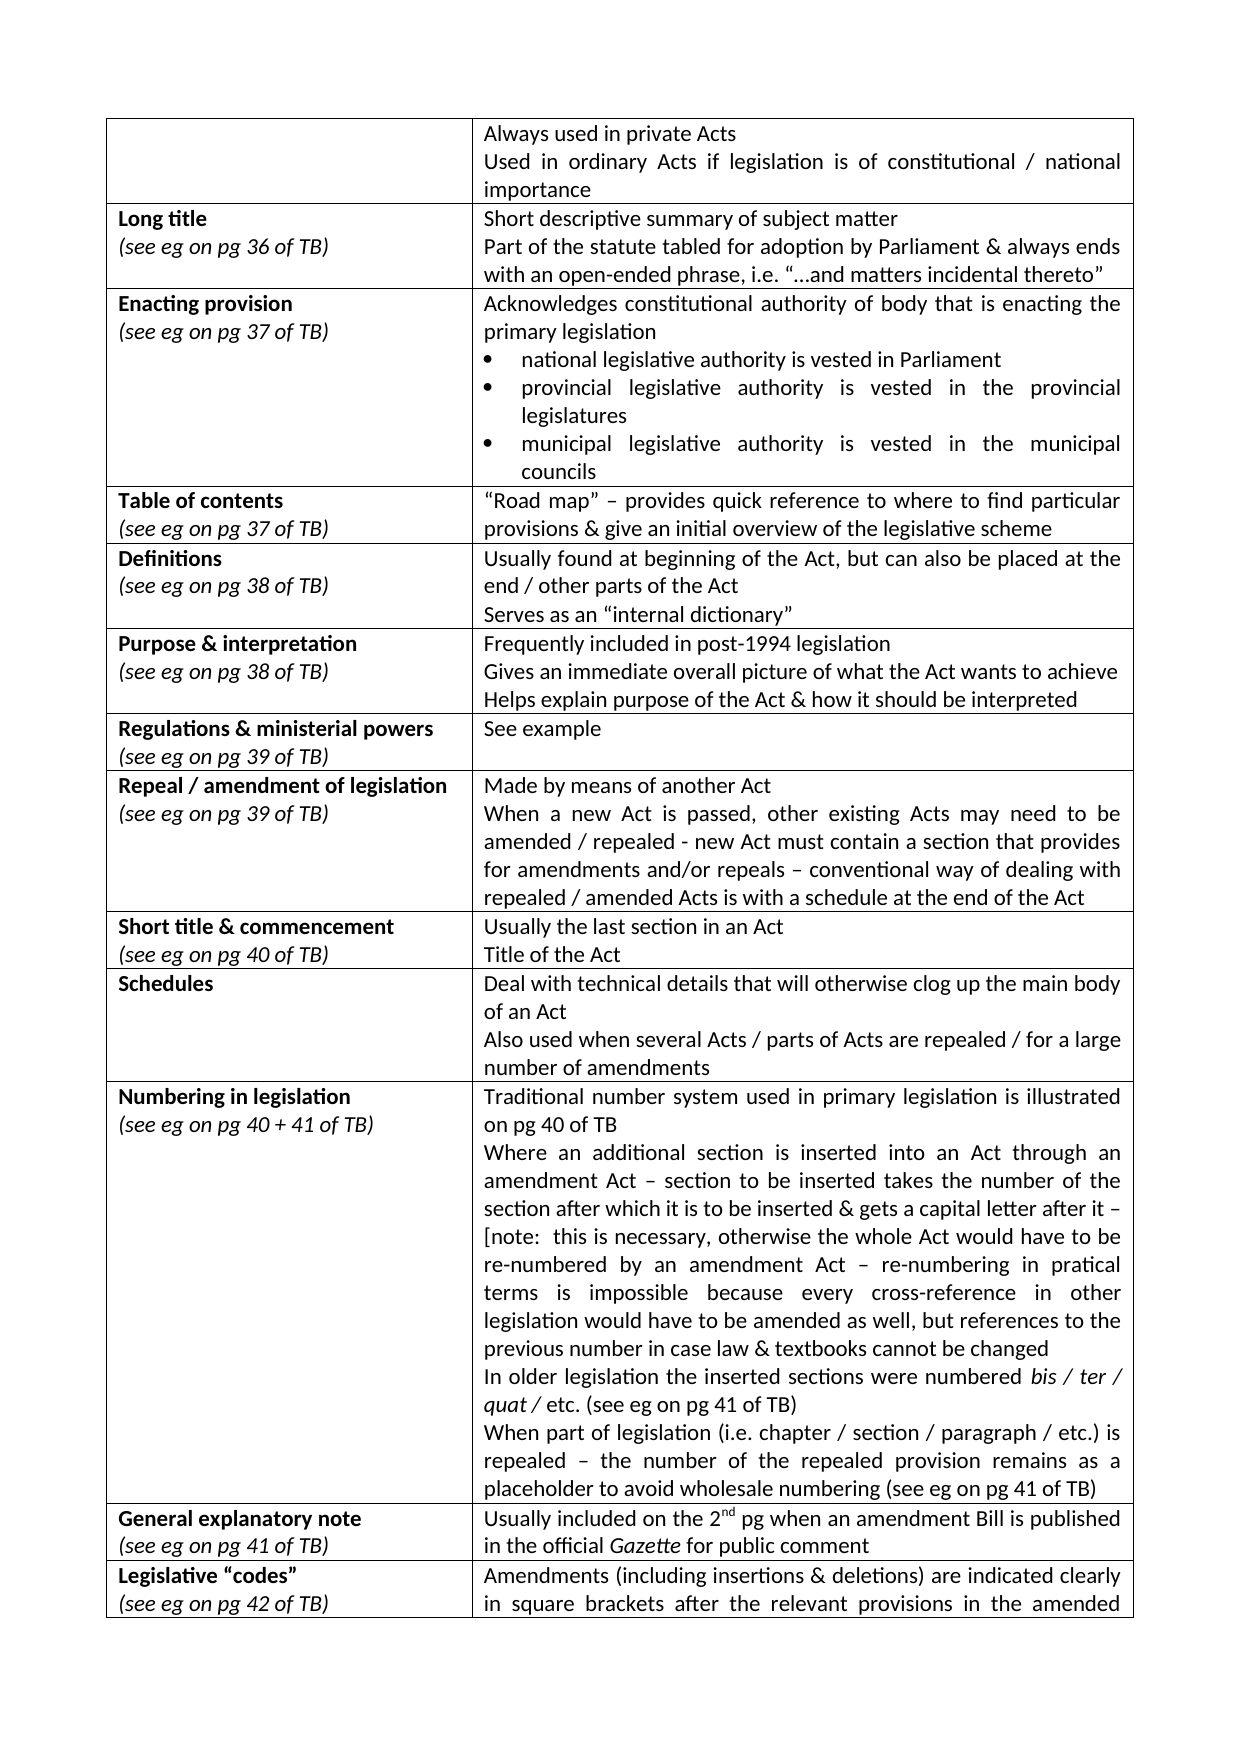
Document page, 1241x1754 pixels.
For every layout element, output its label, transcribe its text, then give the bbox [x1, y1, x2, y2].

table_cell Usually included on the 2nd pg when an amendment Bill is published in the official Gazette for public comment [473, 1504, 1133, 1560]
table_cell Purpose & interpretation (see eg on pg 38 of TB) [107, 629, 472, 713]
table_cell Table of contents (see eg on pg 37 of TB) [107, 487, 472, 543]
table_cell Repeal / amendment of legislation (see eg on pg 39 of TB) [107, 771, 472, 911]
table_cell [473, 1561, 1133, 1617]
table_cell Usually found at beginning of the Act, but can also be placed at the end / other parts of the Act Serves as an “internal dictionary” [473, 544, 1133, 628]
table_cell Traditional number system used in primary legislation is illustrated on pg 40 of TB Where an additional section is inserted into an Act through an amendment Act – section to be inserted takes the number of the section after which it is to be inserted & gets a capital letter after it – [note: this is necessary, otherwise the whole Act would have to be re-numbered by an amendment Act – re-numbering in pratical terms is impossible because every cross-reference in other legislation would have to be amended as well, but references to the previous number in case law & textbooks cannot be changed In older legislation the inserted sections were numbered bis / ter / quat / etc. (see eg on pg 41 of TB) When part of legislation (i.e. chapter / section / paragraph / etc.) is repealed – the number of the repealed provision remains as a placeholder to avoid wholesale numbering (see eg on pg 41 of TB) [473, 1082, 1133, 1503]
table_cell General explanatory note (see eg on pg 41 of TB) [107, 1504, 472, 1560]
table_cell “Road map” – provides quick reference to where to find particular provisions & give an initial overview of the legislative scheme [473, 487, 1133, 543]
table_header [107, 119, 472, 203]
table_cell Schedules [107, 969, 472, 1081]
table_cell Usually the last section in an Act Title of the Act [473, 912, 1133, 968]
table_cell Made by means of another Act When a new Act is passed, other existing Acts may need to be amended / repealed - new Act must contain a section that provides for amendments and/or repeals – conventional way of dealing with repealed / amended Acts is with a schedule at the end of the Act [473, 771, 1133, 911]
table_cell Definitions (see eg on pg 38 of TB) [107, 544, 472, 628]
table_cell Numbering in legislation (see eg on pg 40 + 41 of TB) [107, 1082, 472, 1503]
table_cell Acknowledges constitutional authority of body that is enacting the primary legislation national legislative authority is vested in Parliament provincial legislative authority is vested in the provincial legislatures municipal legislative authority is vested in the municipal councils [473, 289, 1133, 486]
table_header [473, 119, 1133, 203]
table_cell Deal with technical details that will otherwise clog up the main body of an Act Also used when several Acts / parts of Acts are repealed / for a large number of amendments [473, 969, 1133, 1081]
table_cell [107, 1561, 472, 1617]
table_cell Frequently included in post-1994 legislation Gives an immediate overall picture of what the Act wants to achieve Helps explain purpose of the Act & how it should be interpreted [473, 629, 1133, 713]
table_cell See example [473, 714, 1133, 770]
table_cell Regulations & ministerial powers (see eg on pg 39 of TB) [107, 714, 472, 770]
table_cell Short title & commencement (see eg on pg 40 of TB) [107, 912, 472, 968]
table_cell Short descriptive summary of subject matter Part of the statute tabled for adoption by Parliament & always ends with an open-ended phrase, i.e. “…and matters incidental thereto” [473, 204, 1133, 288]
table_cell Long title (see eg on pg 36 of TB) [107, 204, 472, 288]
table_cell Enacting provision (see eg on pg 37 of TB) [107, 289, 472, 486]
